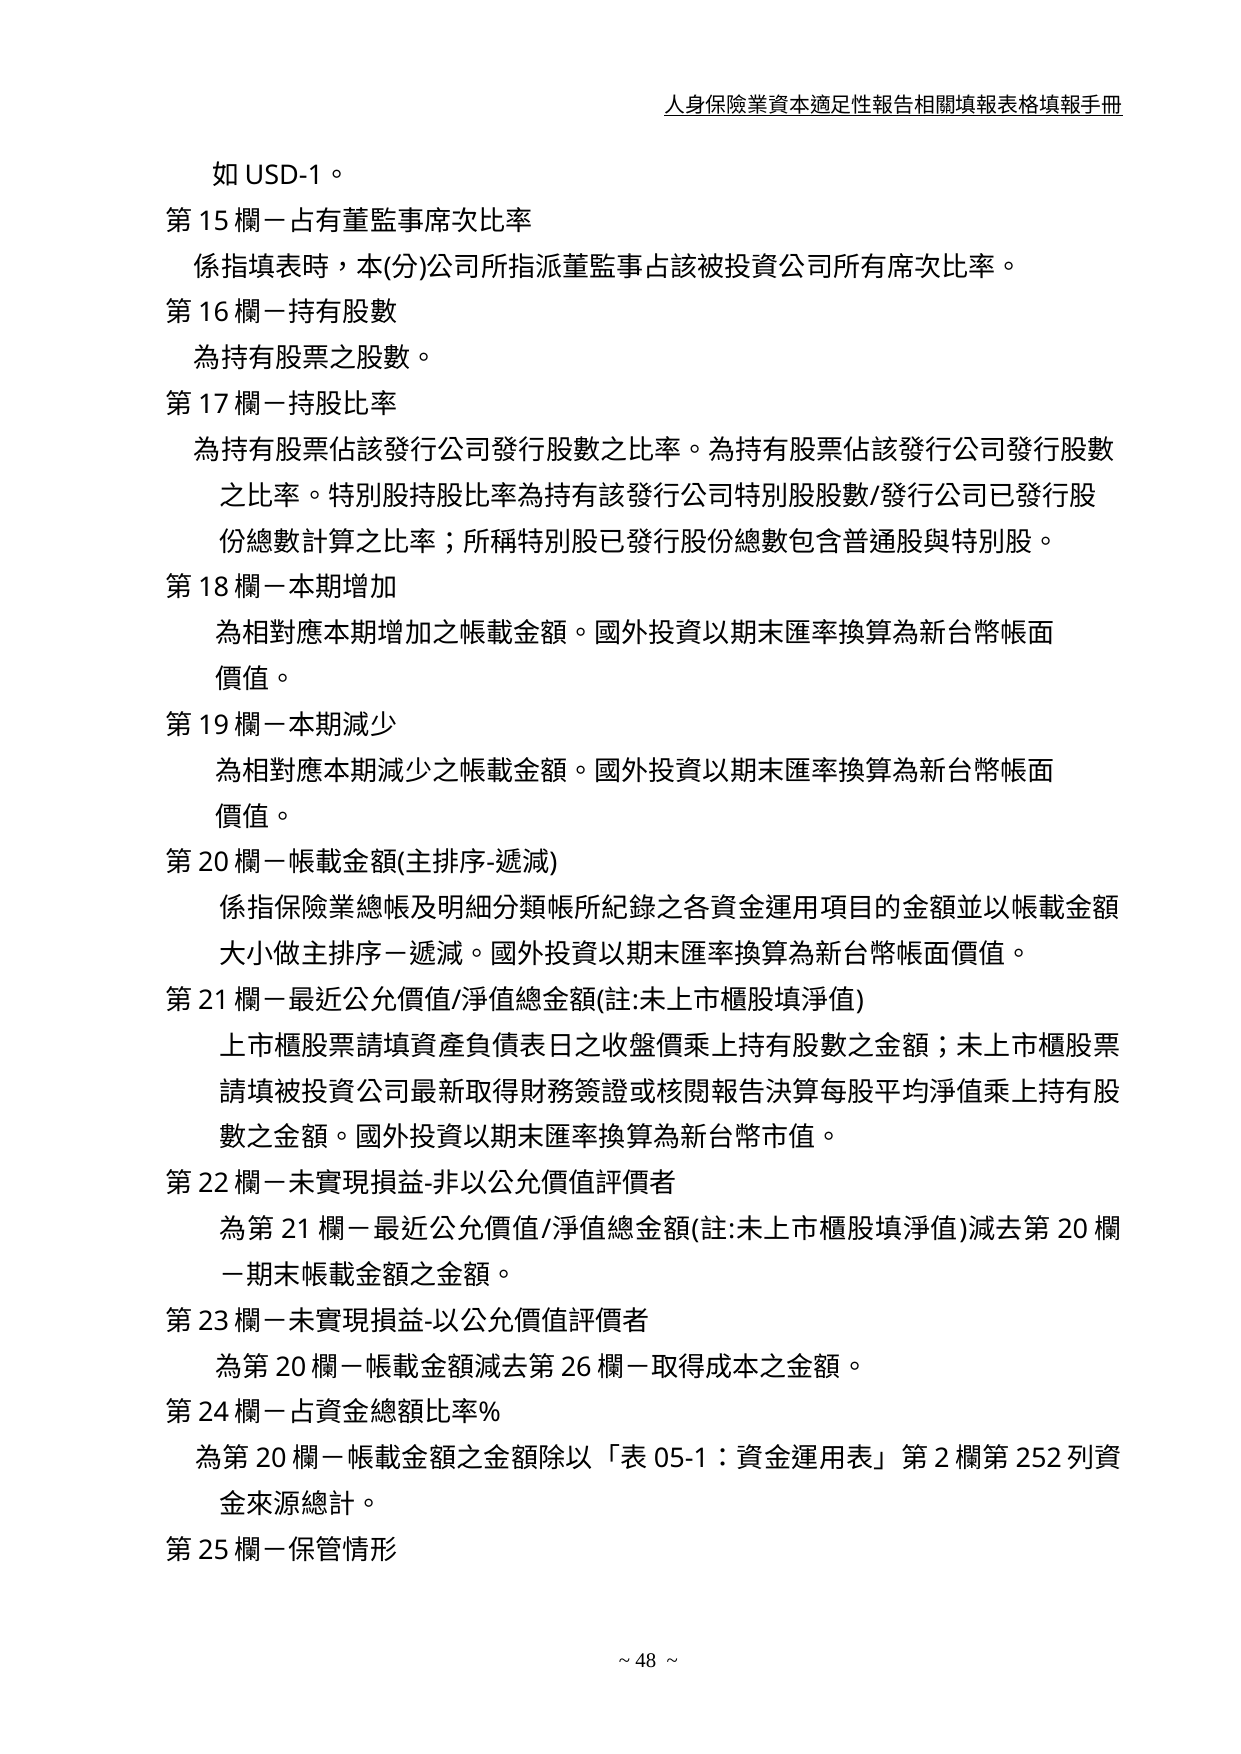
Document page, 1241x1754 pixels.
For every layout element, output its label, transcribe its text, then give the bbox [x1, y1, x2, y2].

text 第20欄－帳載金額(主排序-遞減) [165, 835, 1122, 881]
text 第17欄－持股比率 [165, 377, 1122, 423]
text 係指填表時，本(分)公司所指派董監事占該被投資公司所有席次比率。 [165, 239, 1122, 285]
text 為相對應本期增加之帳載金額。國外投資以期末匯率換算為新台幣帳面 [215, 606, 1122, 652]
text 為持有股票之股數。 [165, 331, 1122, 377]
text 為持有股票佔該發行公司發行股數之比率。為持有股票佔該發行公司發行股數之比率。特別股持股比率為持有該發行公司特別股股數/發行公司已發行股份總數計算之比率；所稱特別股已發行股份總數包含普通股與特別股。 [165, 423, 1122, 560]
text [212, 148, 1122, 193]
text 第15欄－占有董監事席次比率 [165, 193, 1122, 239]
text 第23欄－未實現損益-以公允價值評價者 [165, 1293, 1122, 1339]
text 第18欄－本期增加 [165, 560, 1122, 606]
text 價值。 [215, 652, 1122, 698]
text 為相對應本期減少之帳載金額。國外投資以期末匯率換算為新台幣帳面 [215, 743, 1122, 789]
text 為第21欄－最近公允價值/淨值總金額(註:未上市櫃股填淨值)減去第20欄－期末帳載金額之金額。 [219, 1202, 1122, 1293]
text 第19欄－本期減少 [165, 698, 1122, 743]
text 價值。 [215, 789, 1122, 835]
text 第21欄－最近公允價值/淨值總金額(註:未上市櫃股填淨值) [165, 973, 1122, 1018]
text 為第20欄－帳載金額減去第26欄－取得成本之金額。 [216, 1339, 1122, 1385]
text 上市櫃股票請填資產負債表日之收盤價乘上持有股數之金額；未上市櫃股票請填被投資公司最新取得財務簽證或核閱報告決算每股平均淨值乘上持有股數之金額。國外投資以期末匯率換算為新台幣市值。 [219, 1018, 1122, 1156]
text 為第20欄－帳載金額之金額除以「表05-1：資金運用表」第2欄第252列資金來源總計。 [165, 1431, 1122, 1523]
text 第24欄－占資金總額比率% [165, 1385, 1122, 1431]
text 第22欄－未實現損益-非以公允價值評價者 [165, 1156, 1122, 1202]
text 第25欄－保管情形 [165, 1523, 1122, 1568]
text 第16欄－持有股數 [165, 285, 1122, 331]
text 係指保險業總帳及明細分類帳所紀錄之各資金運用項目的金額並以帳載金額大小做主排序－遞減。國外投資以期末匯率換算為新台幣帳面價值。 [219, 881, 1122, 973]
